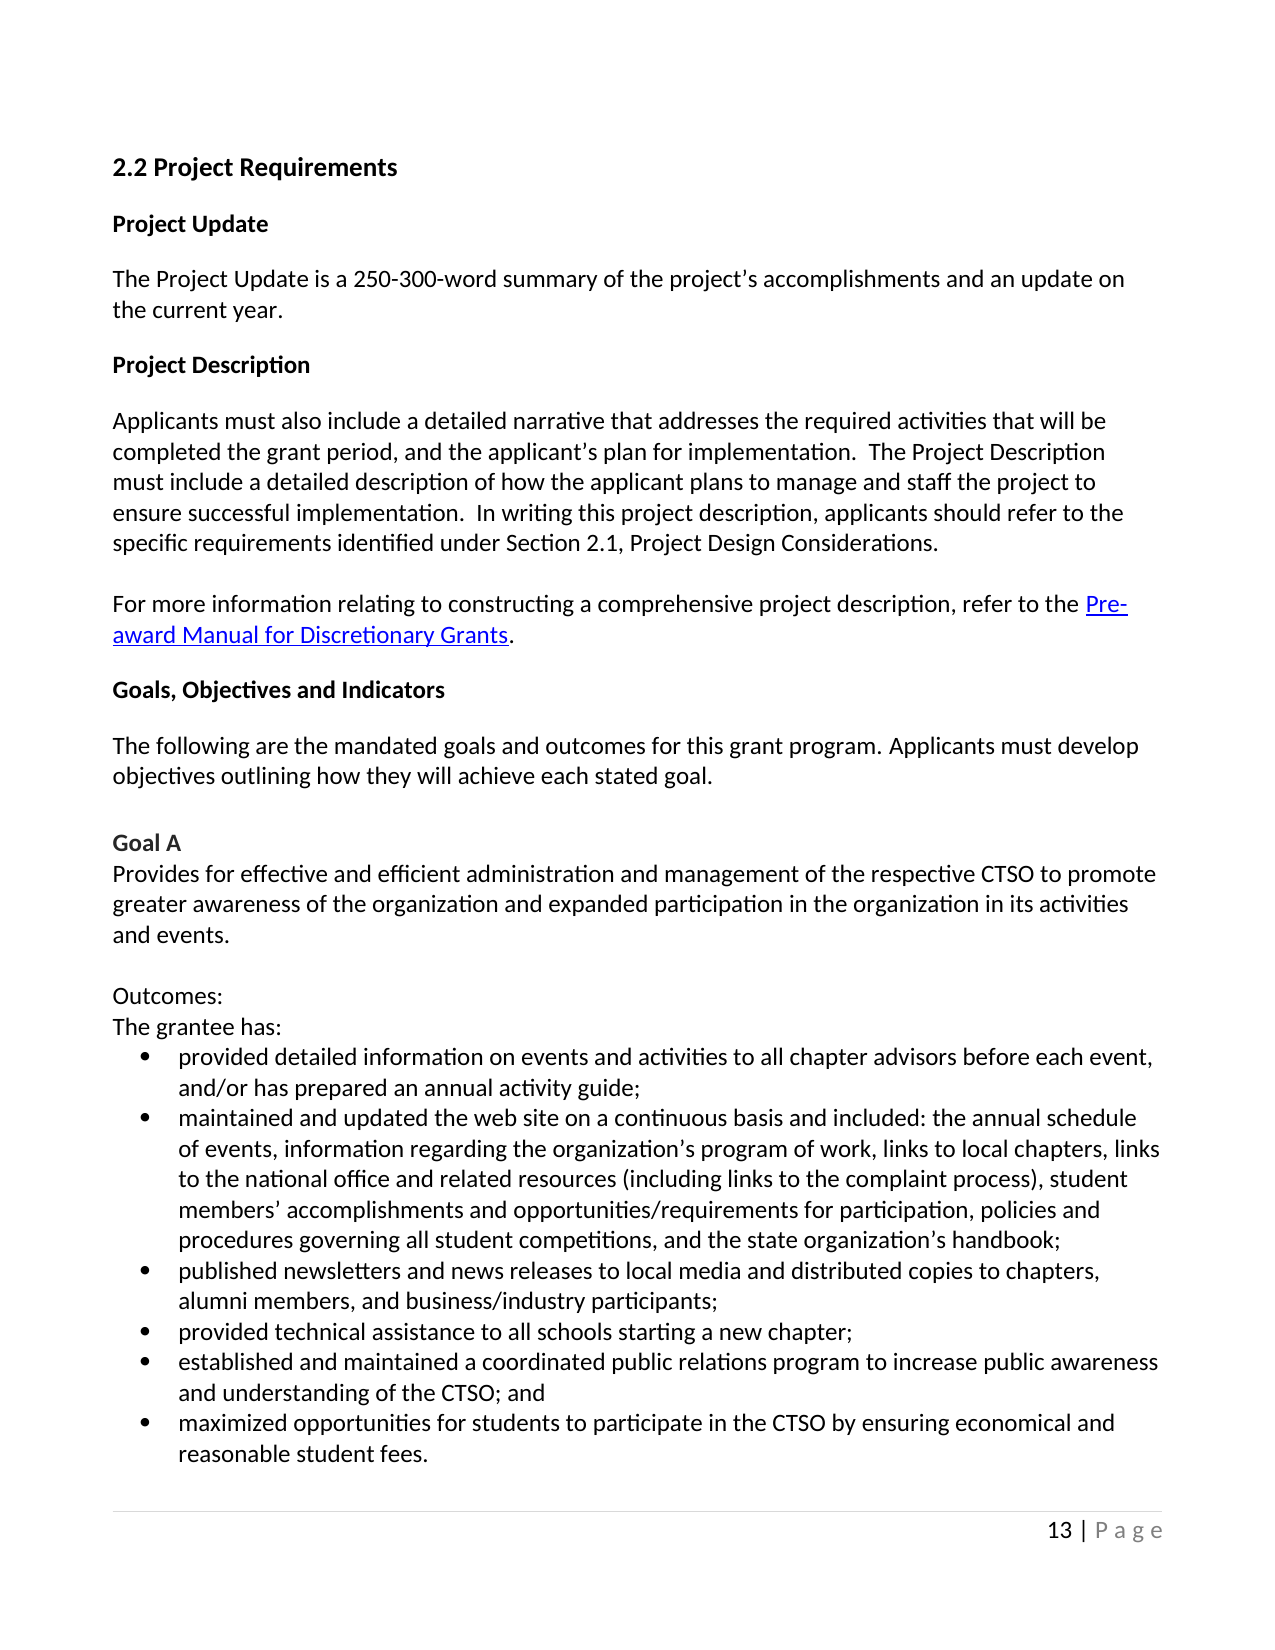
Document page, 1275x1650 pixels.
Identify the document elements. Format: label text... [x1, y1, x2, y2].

subtitle 2.2 Project Requirements [112, 150, 1162, 183]
list established and maintained a coordinated public relations program to increase public awareness and understanding of the CTSO; and [141, 1346, 1162, 1407]
text Goal A [112, 828, 1162, 858]
list provided technical assistance to all schools starting a new chapter; [141, 1316, 1162, 1346]
text Provides for effective and efficient administration and management of the respective CTSO to promote greater awareness of the organization and expanded participation in the organization in its activities and events. [112, 858, 1162, 950]
subtitle The following are the mandated goals and outcomes for this grant program. Applicants must develop objectives outlining how they will achieve each stated goal. [112, 730, 1162, 791]
list published newsletters and news releases to local media and distributed copies to chapters, alumni members, and business/industry participants; [141, 1255, 1162, 1316]
subtitle Goals, Objectives and Indicators [112, 674, 1162, 705]
text Outcomes: [112, 980, 1162, 1011]
text The Project Update is a 250-300-word summary of the project’s accomplishments and an update on the current year. [112, 263, 1162, 324]
text Applicants must also include a detailed narrative that addresses the required activities that will be completed the grant period, and the applicant’s plan for implementation. The Project Description must include a detailed description of how the applicant plans to manage and staff the project to ensure successful implementation. In writing this project description, applicants should refer to the specific requirements identified under Section 2.1, Project Design Considerations. [112, 405, 1162, 558]
text The grantee has: [112, 1011, 1162, 1041]
subtitle Project Update [112, 208, 1162, 238]
subtitle Project Description [112, 349, 1162, 380]
text For more information relating to constructing a comprehensive project description, refer to the Pre-award Manual for Discretionary Grants. [112, 588, 1162, 649]
list maximized opportunities for students to participate in the CTSO by ensuring economical and reasonable student fees. [141, 1407, 1162, 1468]
list maintained and updated the web site on a continuous basis and included: the annual schedule of events, information regarding the organization’s program of work, links to local chapters, links to the national office and related resources (including links to the complaint process), student members’ accomplishments and opportunities/requirements for participation, policies and procedures governing all student competitions, and the state organization’s handbook; [141, 1102, 1162, 1255]
list provided detailed information on events and activities to all chapter advisors before each event, and/or has prepared an annual activity guide; [141, 1041, 1162, 1102]
